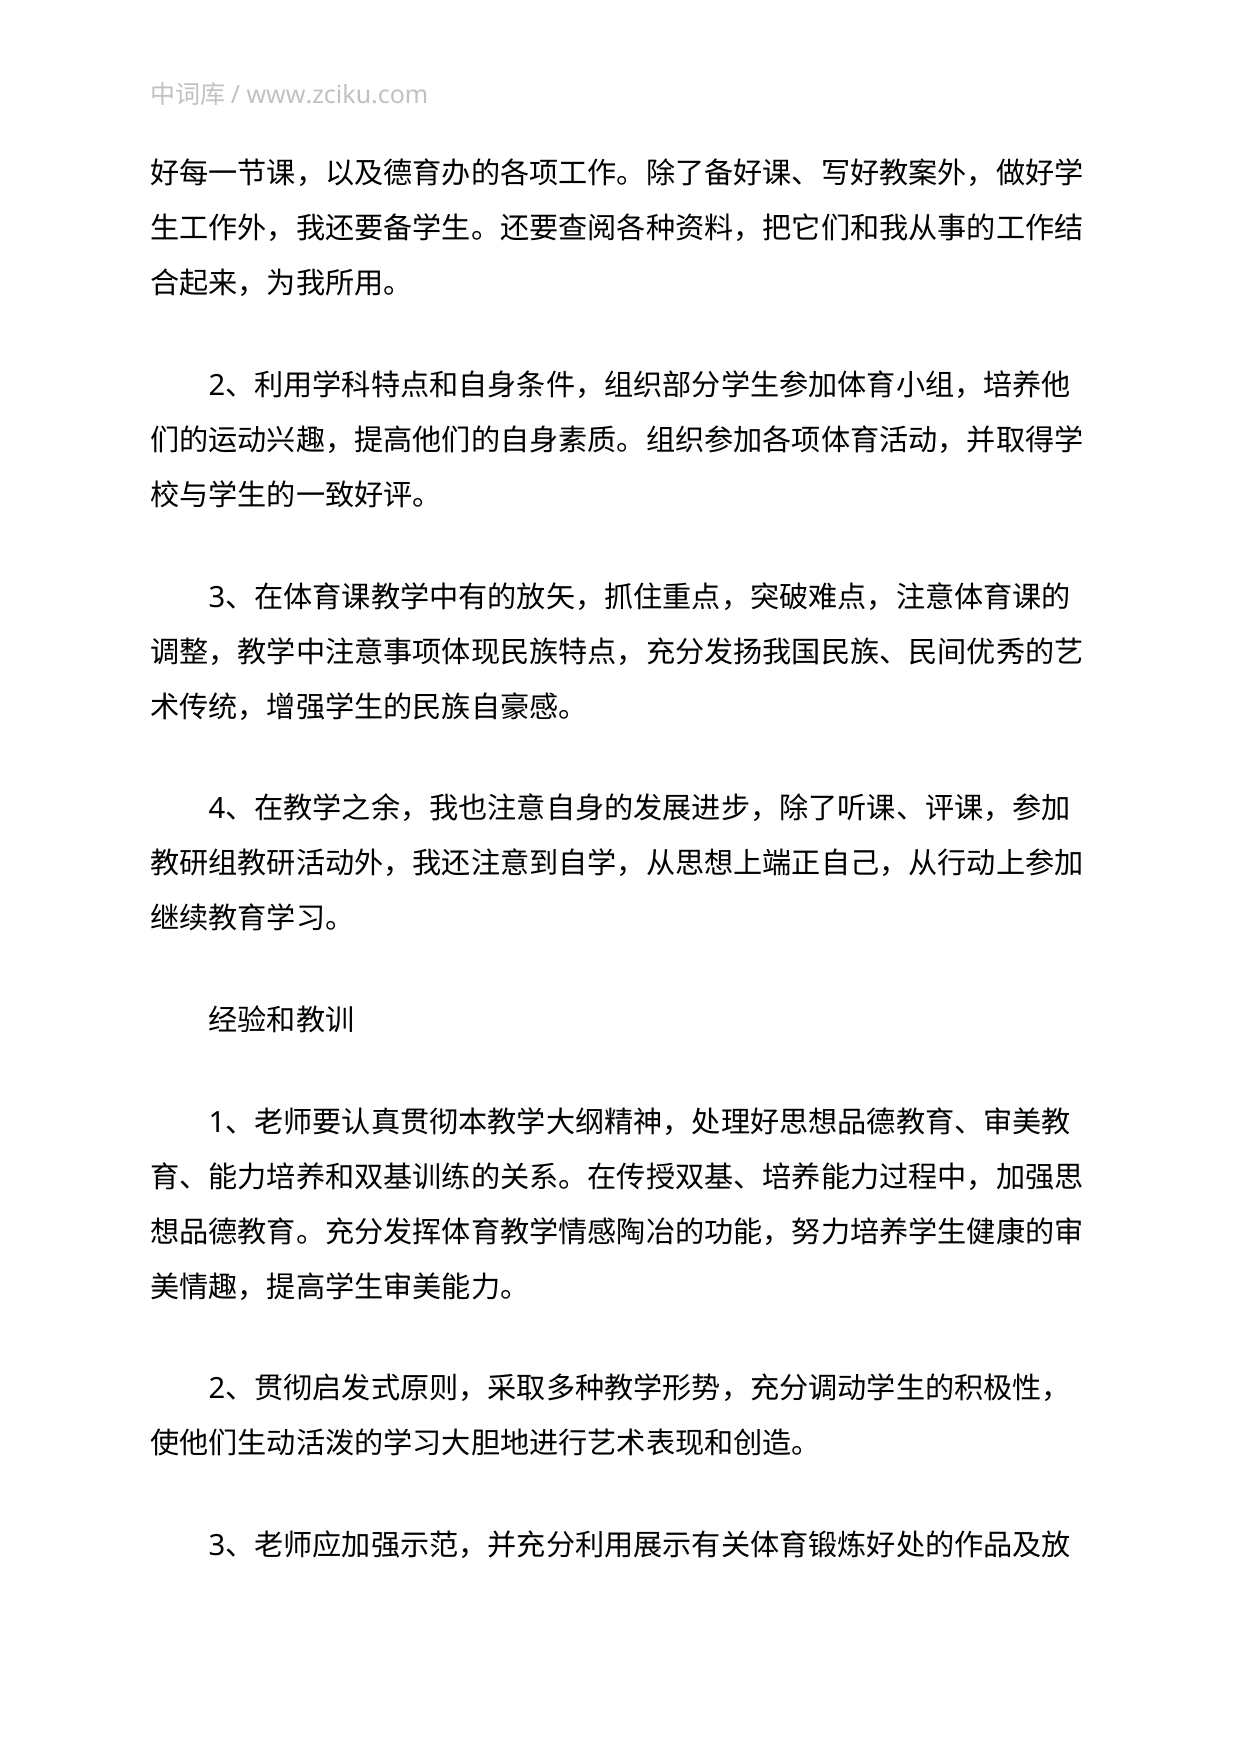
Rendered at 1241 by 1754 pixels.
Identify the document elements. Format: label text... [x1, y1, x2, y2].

text 2、贯彻启发式原则，采取多种教学形势，充分调动学生的积极性，使他们生动活泼的学习大胆地进行艺术表现和创造。 [150, 1365, 1090, 1462]
text 4、在教学之余，我也注意自身的发展进步，除了听课、评课，参加教研组教研活动外，我还注意到自学，从思想上端正自己，从行动上参加继续教育学习。 [150, 785, 1090, 937]
text 2、利用学科特点和自身条件，组织部分学生参加体育小组，培养他们的运动兴趣，提高他们的自身素质。组织参加各项体育活动，并取得学校与学生的一致好评。 [150, 362, 1090, 514]
text 3、在体育课教学中有的放矢，抓住重点，突破难点，注意体育课的调整，教学中注意事项体现民族特点，充分发扬我国民族、民间优秀的艺术传统，增强学生的民族自豪感。 [150, 573, 1090, 725]
text 1、老师要认真贯彻本教学大纲精神，处理好思想品德教育、审美教育、能力培养和双基训练的关系。在传授双基、培养能力过程中，加强思想品德教育。充分发挥体育教学情感陶冶的功能，努力培养学生健康的审美情趣，提高学生审美能力。 [150, 1098, 1090, 1305]
text 经验和教训 [150, 997, 1090, 1039]
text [150, 1522, 1090, 1564]
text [150, 150, 1090, 302]
